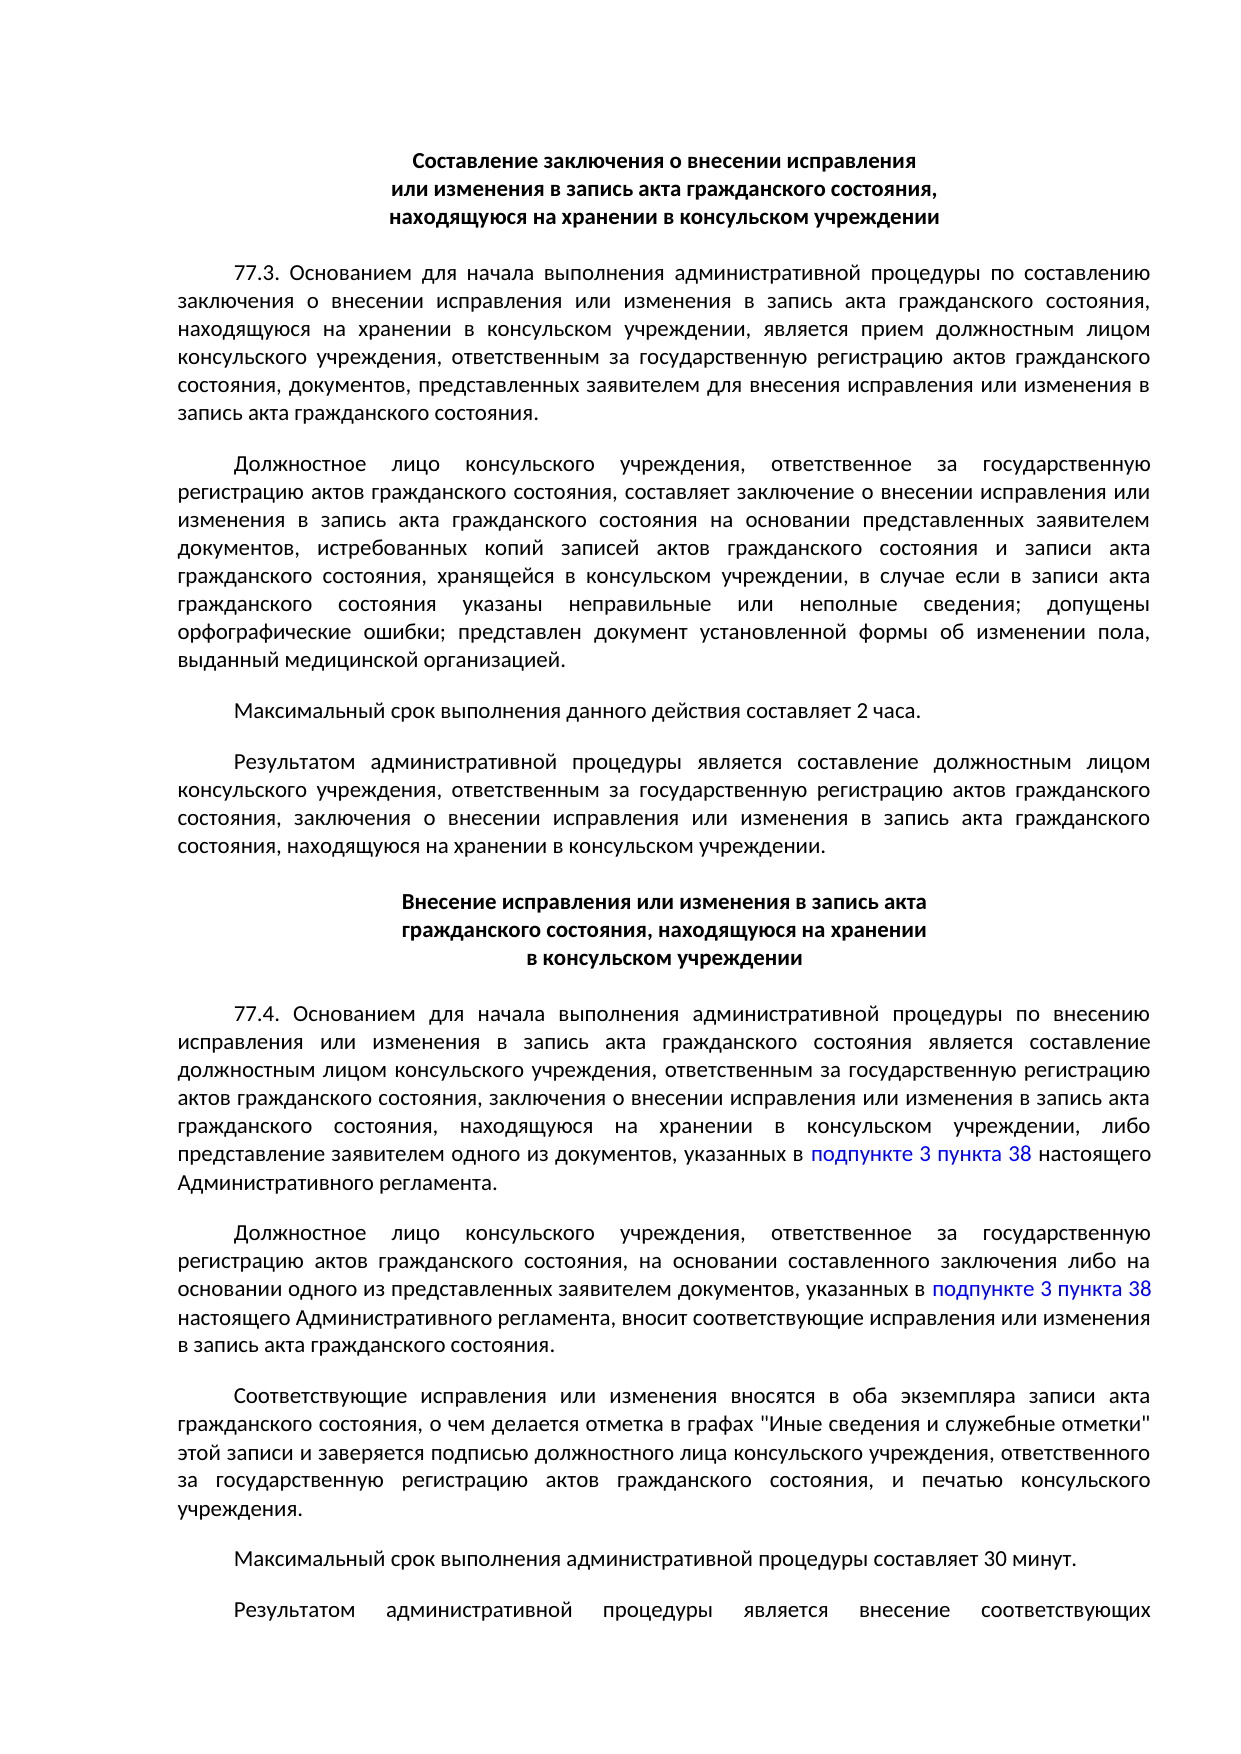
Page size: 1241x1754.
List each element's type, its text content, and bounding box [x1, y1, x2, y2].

text Должностное лицо консульского учреждения, ответственное за государственную регистрацию актов гражданского состояния, составляет заключение о внесении исправления или изменения в запись акта гражданского состояния на основании представленных заявителем документов, истребованных копий записей актов гражданского состояния и записи акта гражданского состояния, хранящейся в консульском учреждении, в случае если в записи акта гражданского состояния указаны неправильные или неполные сведения; допущены орфографические ошибки; представлен документ установленной формы об изменении пола, выданный медицинской организацией. [177, 449, 1152, 673]
title в консульском учреждении [177, 943, 1152, 971]
title Составление заключения о внесении исправления [177, 146, 1152, 174]
title гражданского состояния, находящуюся на хранении [177, 915, 1152, 943]
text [177, 1596, 1152, 1623]
title Внесение исправления или изменения в запись акта [177, 887, 1152, 915]
text Результатом административной процедуры является составление должностным лицом консульского учреждения, ответственным за государственную регистрацию актов гражданского состояния, заключения о внесении исправления или изменения в запись акта гражданского состояния, находящуюся на хранении в консульском учреждении. [177, 747, 1152, 859]
text Должностное лицо консульского учреждения, ответственное за государственную регистрацию актов гражданского состояния, на основании составленного заключения либо на основании одного из представленных заявителем документов, указанных в подпункте 3 пункта 38 настоящего Административного регламента, вносит соответствующие исправления или изменения в запись акта гражданского состояния. [177, 1218, 1152, 1359]
text Максимальный срок выполнения административной процедуры составляет 30 минут. [177, 1544, 1152, 1573]
text Соответствующие исправления или изменения вносятся в оба экземпляра записи акта гражданского состояния, о чем делается отметка в графах "Иные сведения и служебные отметки" этой записи и заверяется подписью должностного лица консульского учреждения, ответственного за государственную регистрацию актов гражданского состояния, и печатью консульского учреждения. [177, 1382, 1152, 1522]
text 77.4. Основанием для начала выполнения административной процедуры по внесению исправления или изменения в запись акта гражданского состояния является составление должностным лицом консульского учреждения, ответственным за государственную регистрацию актов гражданского состояния, заключения о внесении исправления или изменения в запись акта гражданского состояния, находящуюся на хранении в консульском учреждении, либо представление заявителем одного из документов, указанных в подпункте 3 пункта 38 настоящего Административного регламента. [177, 999, 1152, 1196]
title находящуюся на хранении в консульском учреждении [177, 202, 1152, 230]
text Максимальный срок выполнения данного действия составляет 2 часа. [177, 696, 1152, 724]
text 77.3. Основанием для начала выполнения административной процедуры по составлению заключения о внесении исправления или изменения в запись акта гражданского состояния, находящуюся на хранении в консульском учреждении, является прием должностным лицом консульского учреждения, ответственным за государственную регистрацию актов гражданского состояния, документов, представленных заявителем для внесения исправления или изменения в запись акта гражданского состояния. [177, 258, 1152, 426]
title или изменения в запись акта гражданского состояния, [177, 174, 1152, 202]
